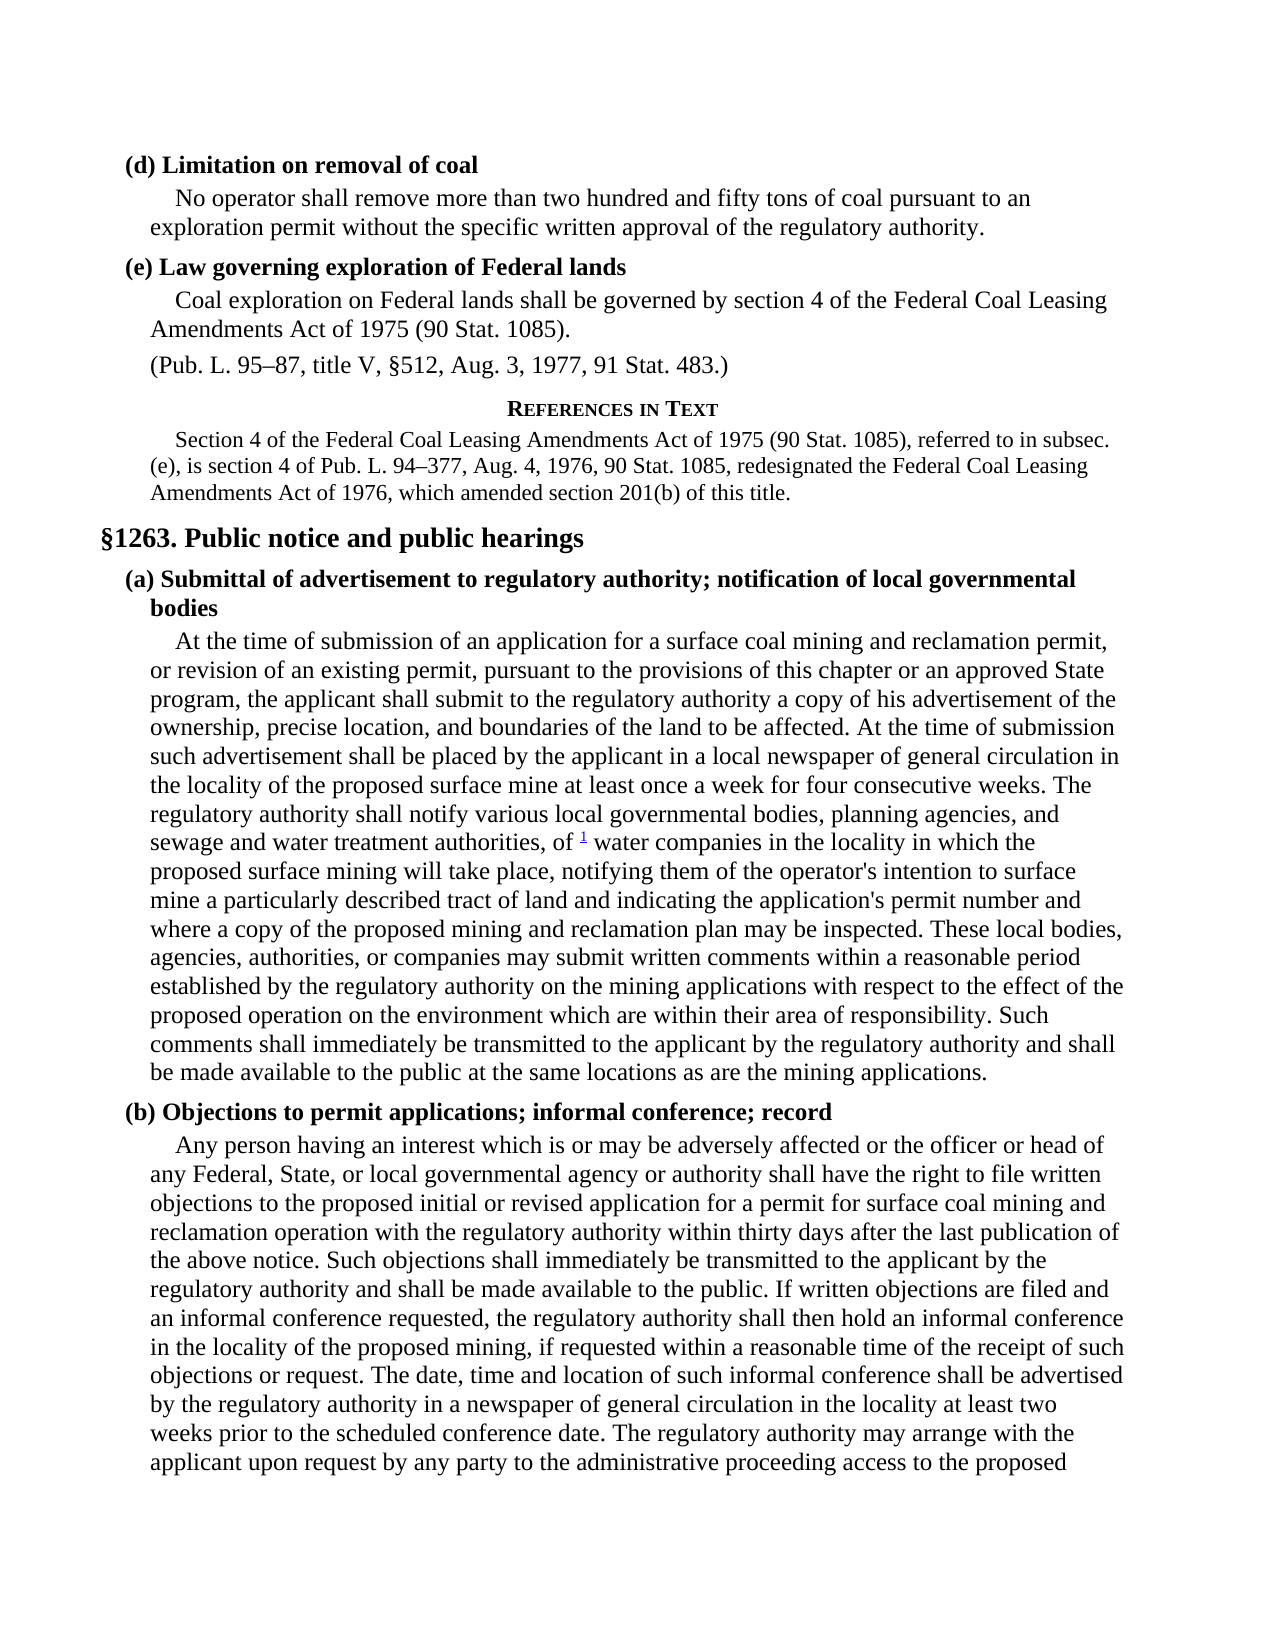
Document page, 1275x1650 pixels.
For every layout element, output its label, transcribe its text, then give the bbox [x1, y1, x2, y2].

text Coal exploration on Federal lands shall be governed by section 4 of the Federal Coal Leasing Amendments Act of 1975 (90 Stat. 1085). [150, 285, 1125, 343]
text (d) Limitation on removal of coal [125, 150, 1125, 179]
text References in Text [100, 395, 1125, 421]
text (b) Objections to permit applications; informal conference; record [125, 1097, 1125, 1126]
text (Pub. L. 95–87, title V, §512, Aug. 3, 1977, 91 Stat. 483.) [150, 351, 1125, 379]
text (e) Law governing exploration of Federal lands [125, 252, 1125, 281]
text Section 4 of the Federal Coal Leasing Amendments Act of 1975 (90 Stat. 1085), referred to in subsec. (e), is section 4 of Pub. L. 94–377, Aug. 4, 1976, 90 Stat. 1085, redesignated the Federal Coal Leasing Amendments Act of 1976, which amended section 201(b) of this title. [150, 426, 1125, 505]
text No operator shall remove more than two hundred and fifty tons of coal pursuant to an exploration permit without the specific written approval of the regulatory authority. [150, 183, 1125, 241]
text At the time of submission of an application for a surface coal mining and reclamation permit, or revision of an existing permit, pursuant to the provisions of this chapter or an approved State program, the applicant shall submit to the regulatory authority a copy of his advertisement of the ownership, precise location, and boundaries of the land to be affected. At the time of submission such advertisement shall be placed by the applicant in a local newspaper of general circulation in the locality of the proposed surface mine at least once a week for four consecutive weeks. The regulatory authority shall notify various local governmental bodies, planning agencies, and sewage and water treatment authorities, of 1 water companies in the locality in which the proposed surface mining will take place, notifying them of the operator's intention to surface mine a particularly described tract of land and indicating the application's permit number and where a copy of the proposed mining and reclamation plan may be inspected. These local bodies, agencies, authorities, or companies may submit written comments within a reasonable period established by the regulatory authority on the mining applications with respect to the effect of the proposed operation on the environment which are within their area of responsibility. Such comments shall immediately be transmitted to the applicant by the regulatory authority and shall be made available to the public at the same locations as are the mining applications. [150, 626, 1125, 1086]
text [150, 1131, 1125, 1476]
text (a) Submittal of advertisement to regulatory authority; notification of local governmental bodies [125, 564, 1125, 622]
text §1263. Public notice and public hearings [100, 521, 1125, 553]
